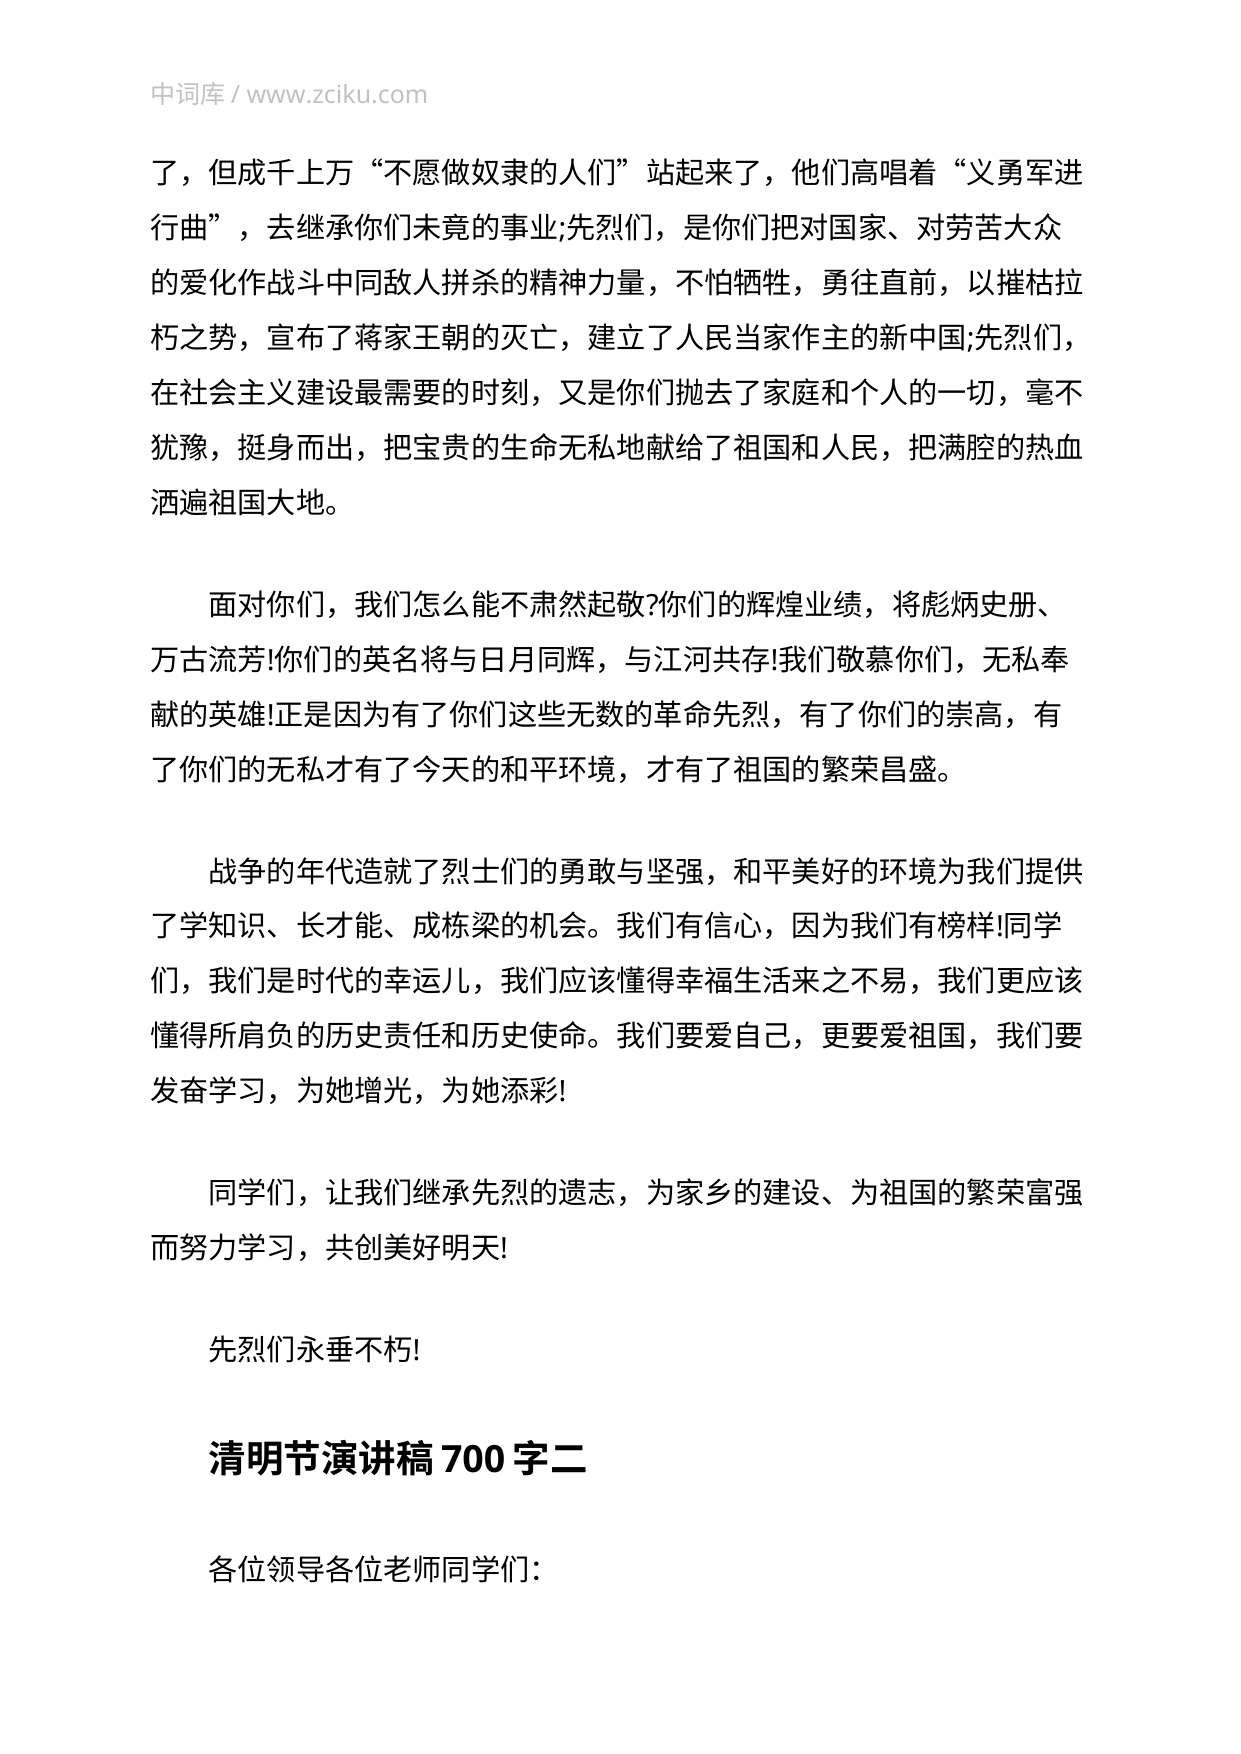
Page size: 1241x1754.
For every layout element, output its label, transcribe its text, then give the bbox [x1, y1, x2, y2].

text 面对你们，我们怎么能不肃然起敬?你们的辉煌业绩，将彪炳史册、万古流芳!你们的英名将与日月同辉，与江河共存!我们敬慕你们，无私奉献的英雄!正是因为有了你们这些无数的革命先烈，有了你们的崇高，有了你们的无私才有了今天的和平环境，才有了祖国的繁荣昌盛。 [150, 581, 1090, 789]
text 先烈们永垂不朽! [150, 1327, 1090, 1369]
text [150, 150, 1090, 522]
text 战争的年代造就了烈士们的勇敢与坚强，和平美好的环境为我们提供了学知识、长才能、成栋梁的机会。我们有信心，因为我们有榜样!同学们，我们是时代的幸运儿，我们应该懂得幸福生活来之不易，我们更应该懂得所肩负的历史责任和历史使命。我们要爱自己，更要爱祖国，我们要发奋学习，为她增光，为她添彩! [150, 848, 1090, 1110]
text 清明节演讲稿700字二 [150, 1429, 1090, 1483]
text 各位领导各位老师同学们： [150, 1546, 1090, 1588]
text 同学们，让我们继承先烈的遗志，为家乡的建设、为祖国的繁荣富强而努力学习，共创美好明天! [150, 1170, 1090, 1267]
